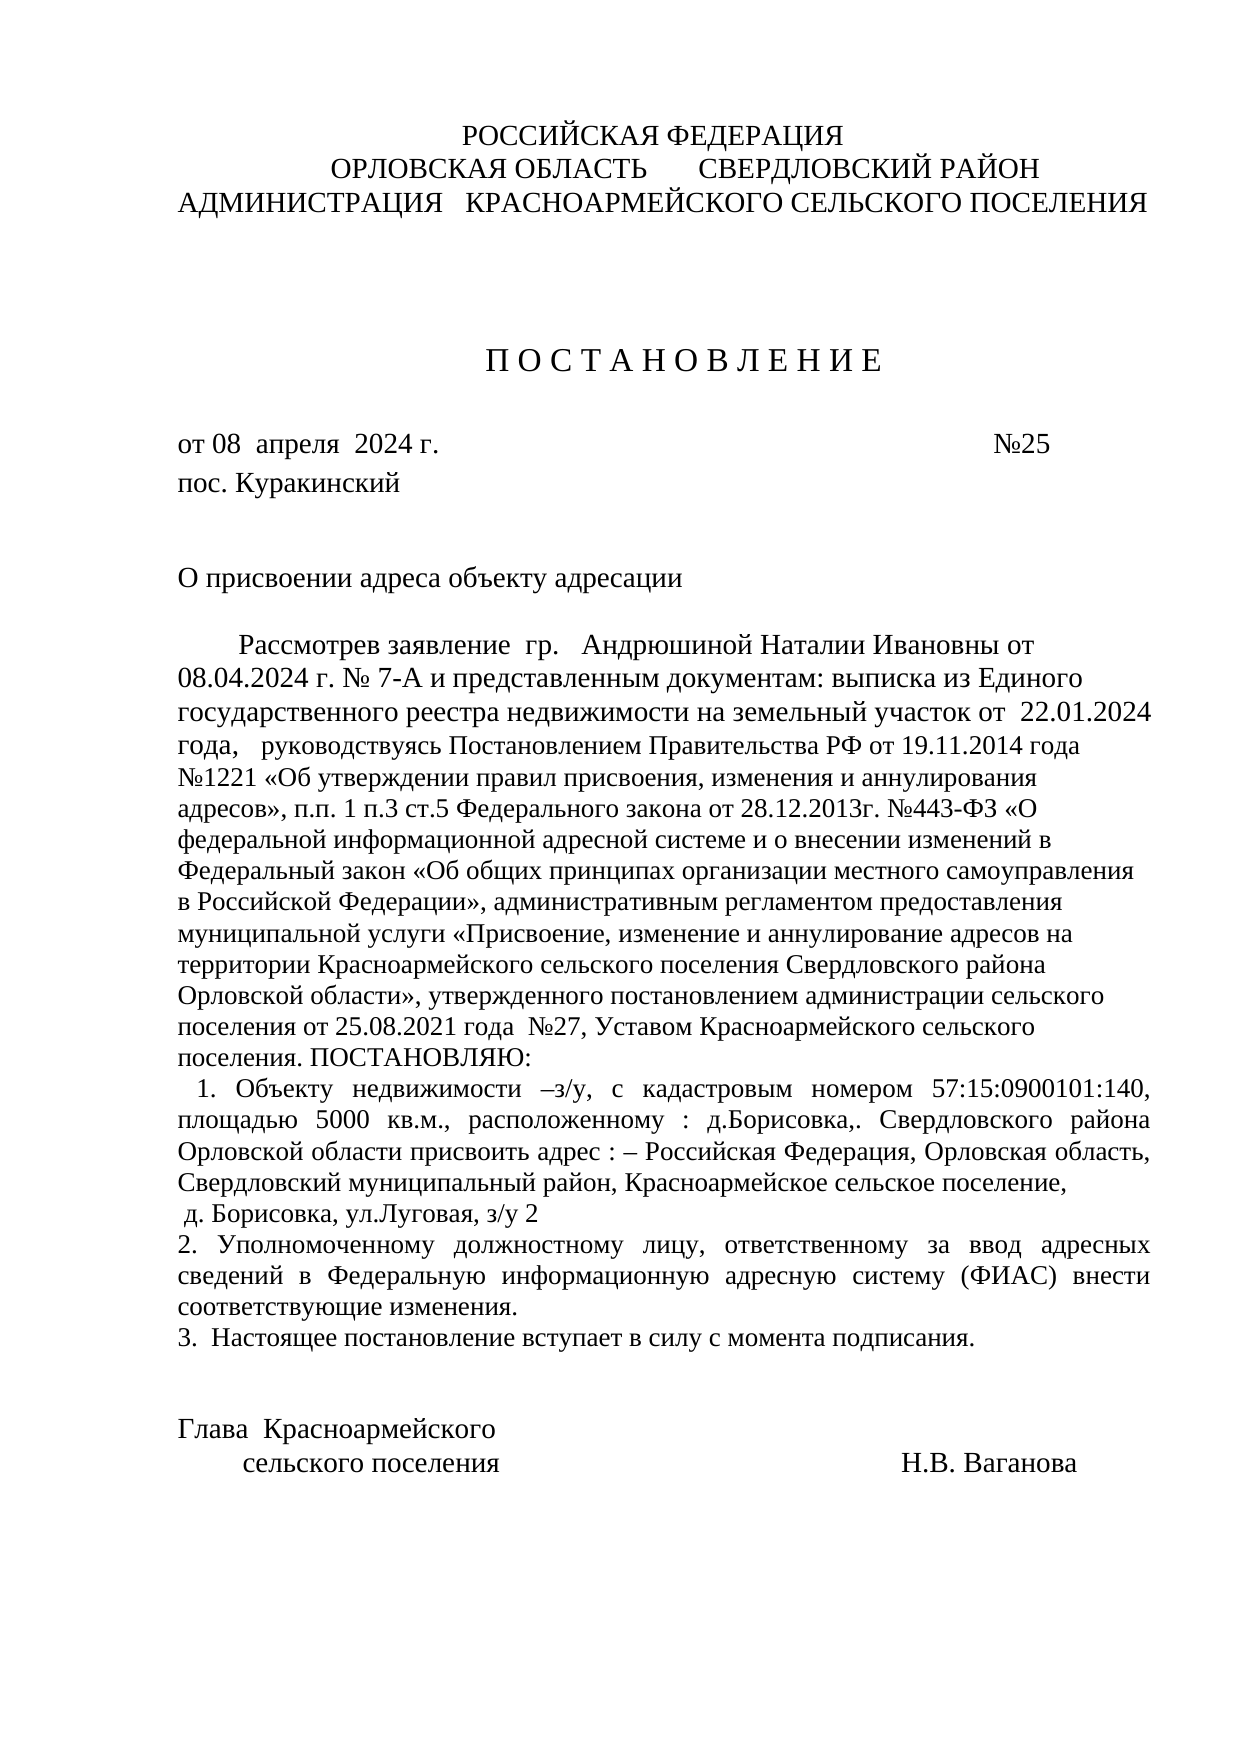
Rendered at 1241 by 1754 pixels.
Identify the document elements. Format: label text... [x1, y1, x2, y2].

subtitle П О С Т А Н О В Л Е Н И Е [177, 340, 1190, 378]
text Рассмотрев заявление гр. Андрюшиной Наталии Ивановны от 08.04.2024 г. № 7-А и представленным документам: выписка из Единого государственного реестра недвижимости на земельный участок от 22.01.2024 года, руководствуясь Постановлением Правительства РФ от 19.11.2014 года №1221 «Об утверждении правил присвоения, изменения и аннулирования адресов», п.п. 1 п.3 ст.5 Федерального закона от 28.12.2013г. №443-ФЗ «О федеральной информационной адресной системе и о внесении изменений в Федеральный закон «Об общих принципах организации местного самоуправления в Российской Федерации», административным регламентом предоставления муниципальной услуги «Присвоение, изменение и аннулирование адресов на территории Красноармейского сельского поселения Свердловского района Орловской области», утвержденного постановлением администрации сельского поселения от 25.08.2021 года №27, Уставом Красноармейского сельского поселения. ПОСТАНОВЛЯЮ: [177, 627, 1152, 1072]
text д. Борисовка, ул.Луговая, з/у 2 [177, 1197, 1152, 1228]
text О присвоении адреса объекту адресации [177, 560, 1152, 593]
text 3. Настоящее постановление вступает в силу с момента подписания. [177, 1322, 1152, 1353]
title РОССИЙСКАЯ ФЕДЕРАЦИЯ [177, 118, 1152, 152]
text 1. Объекту недвижимости –з/у, с кадастровым номером 57:15:0900101:140, площадью 5000 кв.м., расположенному : д.Борисовка,. Свердловского района Орловской области присвоить адрес : – Российская Федерация, Орловская область, Свердловский муниципальный район, Красноармейское сельское поселение, [177, 1072, 1152, 1197]
text 2. Уполномоченному должностному лицу, ответственному за ввод адресных сведений в Федеральную информационную адресную систему (ФИАС) внести соответствующие изменения. [177, 1228, 1152, 1322]
title ОРЛОВСКАЯ ОБЛАСТЬ СВЕРДЛОВСКИЙ РАЙОН [177, 152, 1152, 185]
subtitle пос. Куракинский [177, 466, 1190, 499]
list сельского поселения Н.В. Ваганова [235, 1445, 1152, 1478]
text Глава Красноармейского [177, 1411, 1152, 1445]
subtitle от 08 апреля 2024 г. №25 [177, 426, 1190, 459]
text АДМИНИСТРАЦИЯ КРАСНОАРМЕЙСКОГО СЕЛЬСКОГО ПОСЕЛЕНИЯ [177, 185, 1152, 219]
